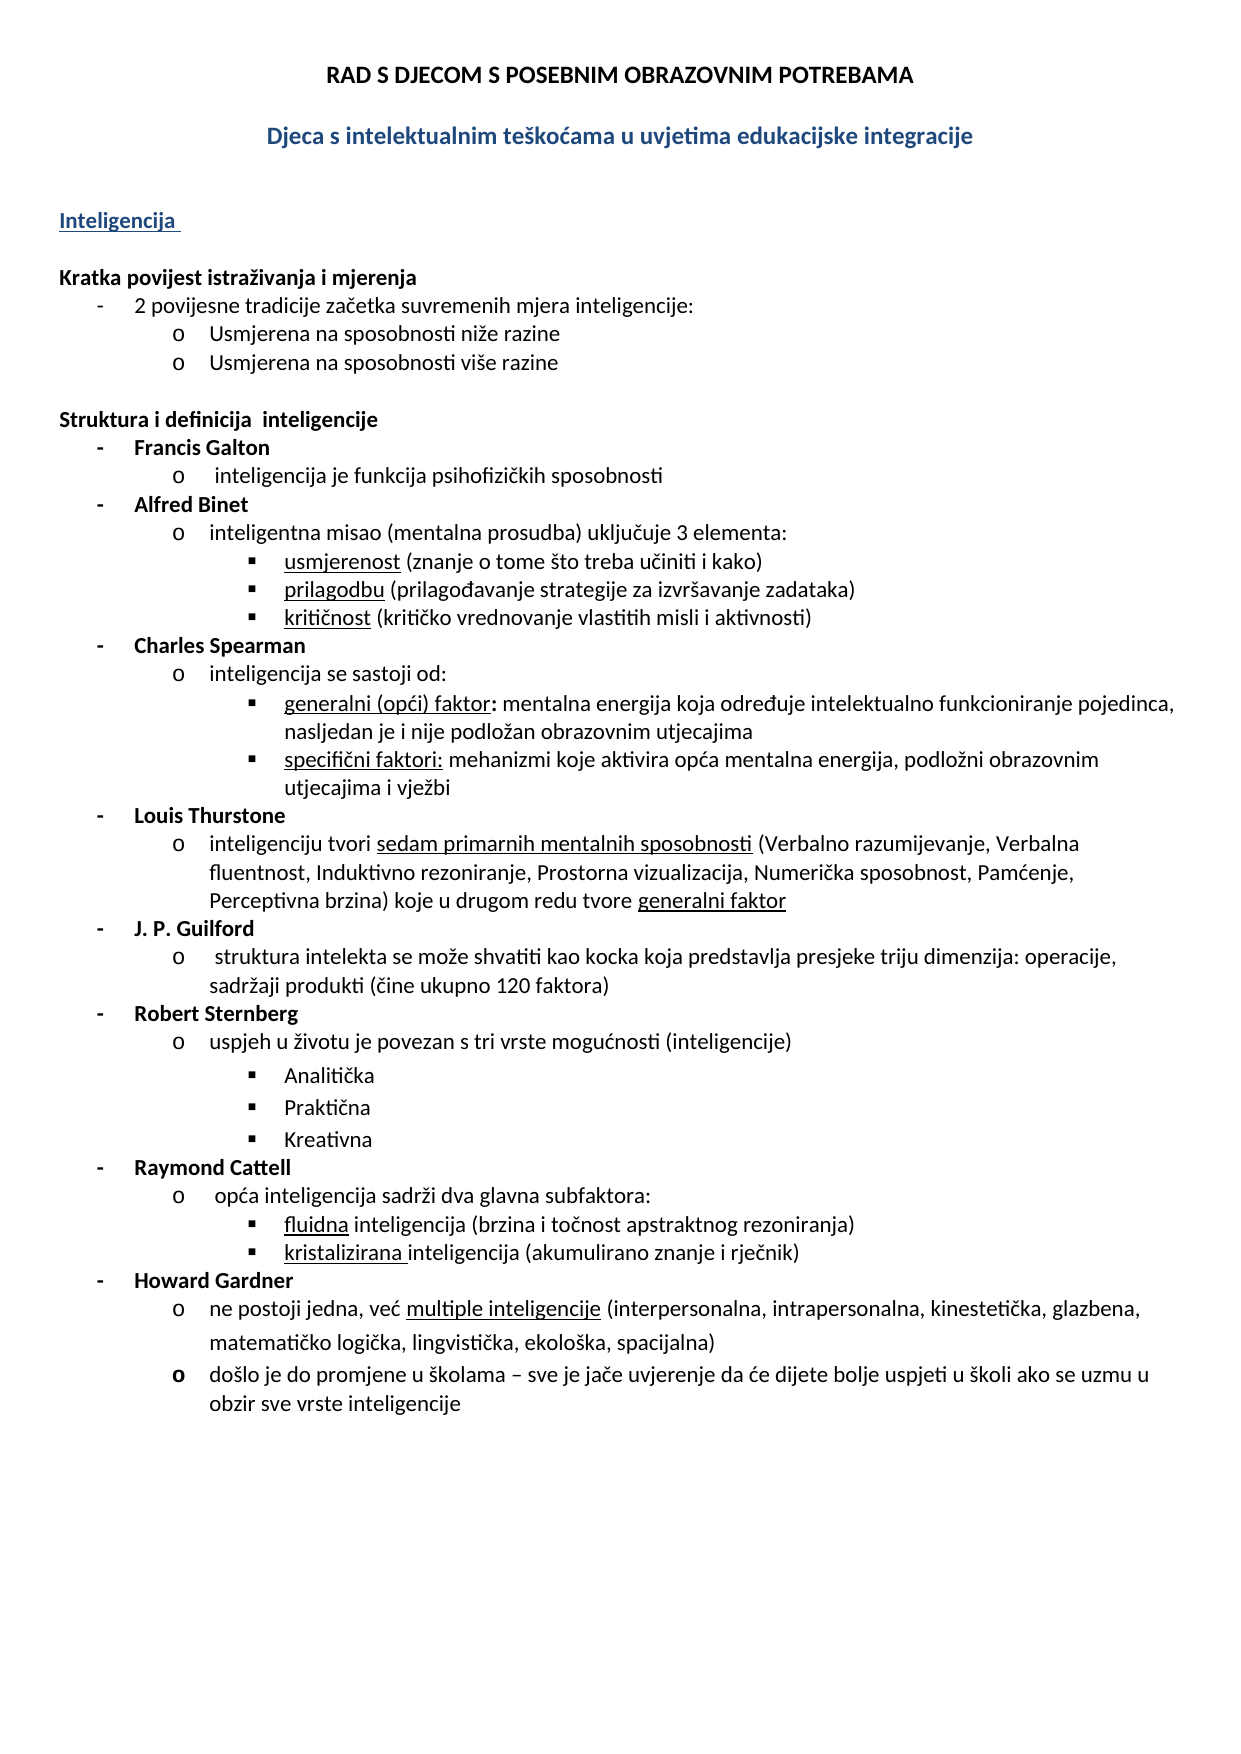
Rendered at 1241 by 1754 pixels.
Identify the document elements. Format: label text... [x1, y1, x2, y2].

list uspjeh u životu je povezan s tri vrste mogućnosti (inteligencije) [172, 1027, 1181, 1056]
list Francis Galton [97, 433, 1181, 461]
list Praktična [247, 1093, 1181, 1121]
list 2 povijesne tradicije začetka suvremenih mjera inteligencije: [97, 291, 1181, 319]
list Analitička [247, 1061, 1181, 1089]
list kristalizirana inteligencija (akumulirano znanje i rječnik) [247, 1238, 1181, 1266]
list fluidna inteligencija (brzina i točnost apstraktnog rezoniranja) [247, 1210, 1181, 1238]
list inteligentna misao (mentalna prosudba) uključuje 3 elementa: [172, 518, 1181, 547]
list Alfred Binet [97, 490, 1181, 518]
text Inteligencija [59, 207, 1181, 235]
list prilagodbu (prilagođavanje strategije za izvršavanje zadataka) [247, 576, 1181, 603]
list došlo je do promjene u školama – sve je jače uvjerenje da će dijete bolje uspjeti u školi ako se uzmu u obzir sve vrste inteligencije [172, 1360, 1181, 1417]
list struktura intelekta se može shvatiti kao kocka koja predstavlja presjeke triju dimenzija: operacije, sadržaji produkti (čine ukupno 120 faktora) [172, 942, 1181, 999]
list kritičnost (kritičko vrednovanje vlastitih misli i aktivnosti) [247, 603, 1181, 632]
list Usmjerena na sposobnosti niže razine [172, 319, 1181, 348]
list Robert Sternberg [97, 999, 1181, 1027]
text Djeca s intelektualnim teškoćama u uvjetima edukacijske integracije [59, 120, 1181, 151]
list inteligenciju tvori sedam primarnih mentalnih sposobnosti (Verbalno razumijevanje, Verbalna fluentnost, Induktivno rezoniranje, Prostorna vizualizacija, Numerička sposobnost, Pamćenje, Perceptivna brzina) koje u drugom redu tvore generalni faktor [172, 829, 1181, 914]
text Kratka povijest istraživanja i mjerenja [59, 263, 1181, 291]
list opća inteligencija sadrži dva glavna subfaktora: [172, 1181, 1181, 1210]
text RAD S DJECOM S POSEBNIM OBRAZOVNIM POTREBAMA [59, 59, 1181, 89]
list Raymond Cattell [97, 1153, 1181, 1181]
list Kreativna [247, 1125, 1181, 1153]
list Charles Spearman [97, 632, 1181, 659]
list Howard Gardner [97, 1266, 1181, 1294]
list Louis Thurstone [97, 801, 1181, 829]
text Struktura i definicija inteligencije [59, 405, 1181, 433]
list inteligencija se sastoji od: [172, 659, 1181, 689]
list J. P. Guilford [97, 914, 1181, 942]
list inteligencija je funkcija psihofizičkih sposobnosti [172, 461, 1181, 490]
list Usmjerena na sposobnosti više razine [172, 348, 1181, 377]
list generalni (opći) faktor: mentalna energija koja određuje intelektualno funkcioniranje pojedinca, nasljedan je i nije podložan obrazovnim utjecajima [247, 689, 1181, 745]
list ne postoji jedna, već multiple inteligencije (interpersonalna, intrapersonalna, kinestetička, glazbena, matematičko logička, lingvistička, ekološka, spacijalna) [172, 1294, 1181, 1356]
list specifični faktori: mehanizmi koje aktivira opća mentalna energija, podložni obrazovnim utjecajima i vježbi [247, 745, 1181, 801]
list usmjerenost (znanje o tome što treba učiniti i kako) [247, 547, 1181, 576]
